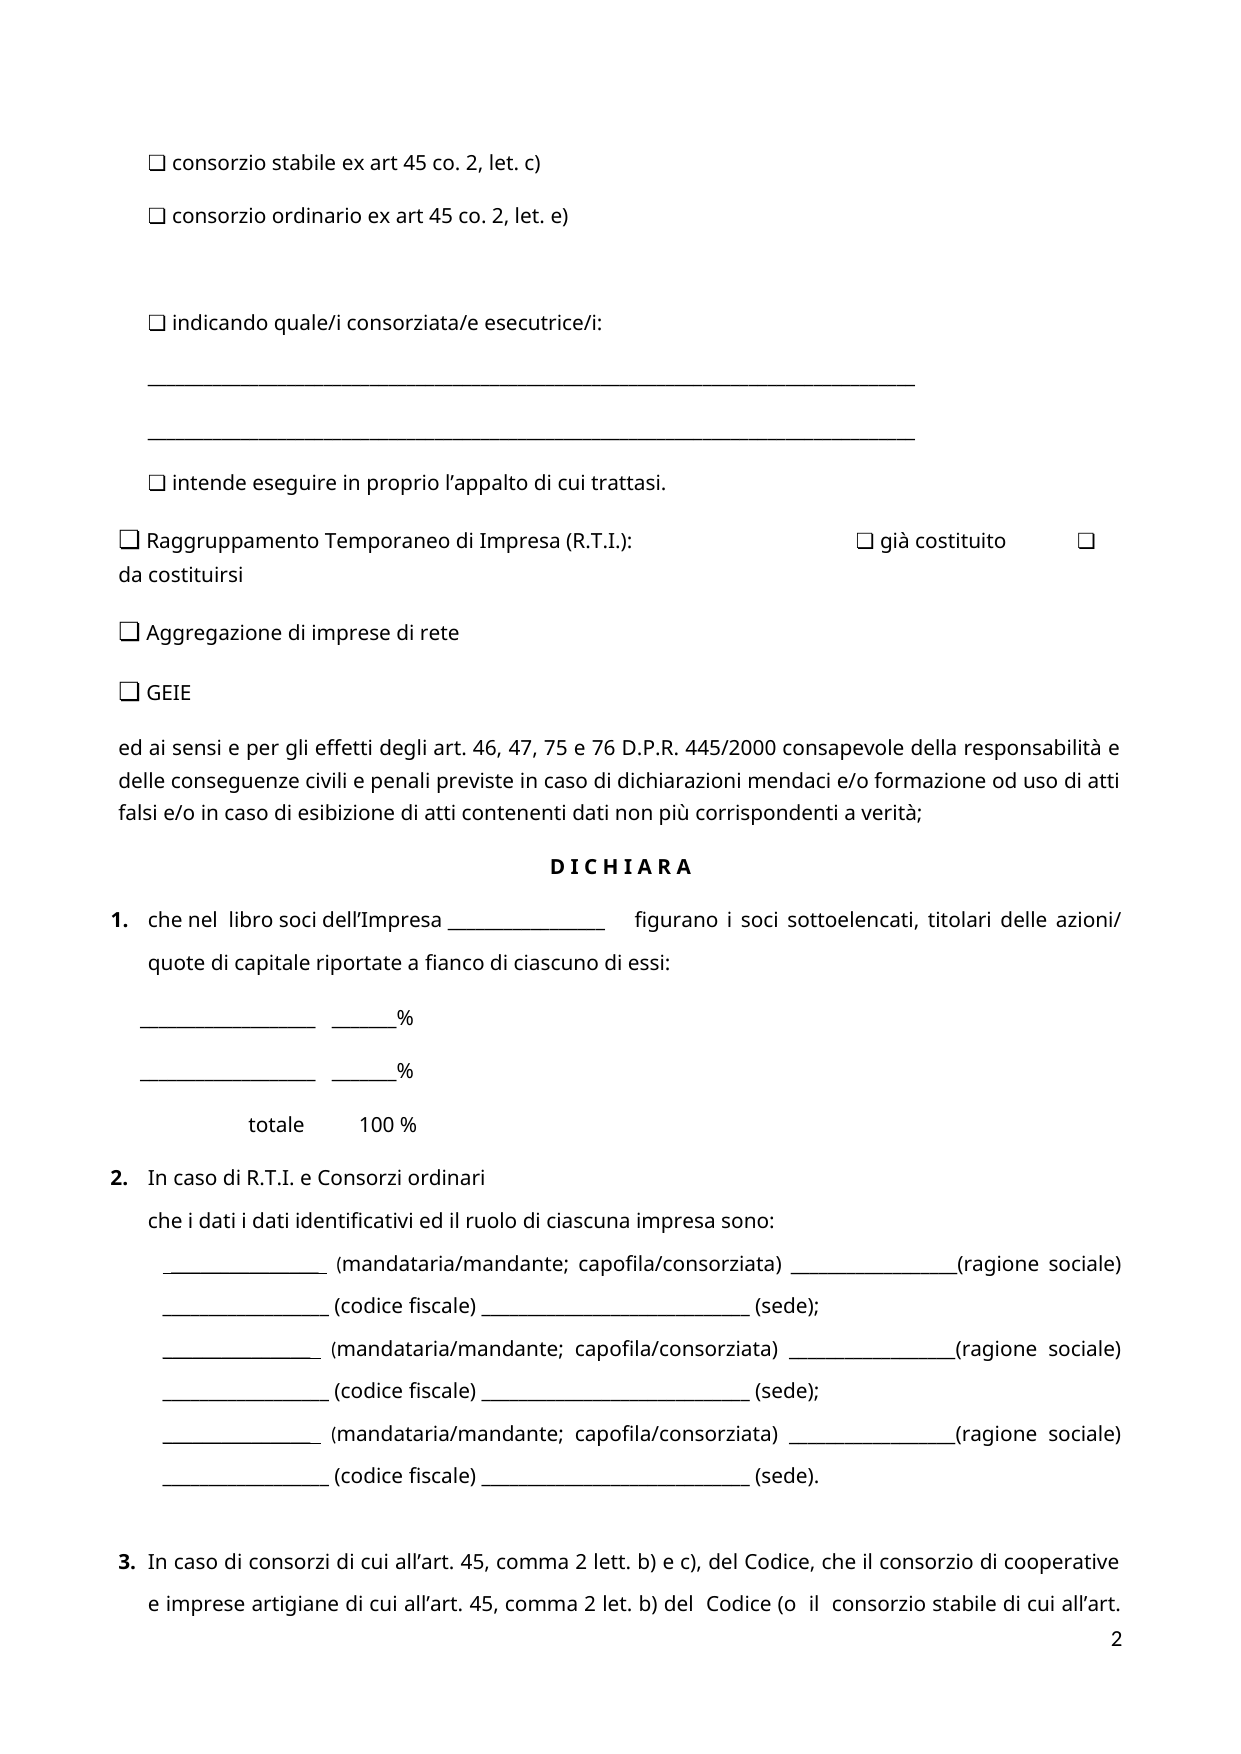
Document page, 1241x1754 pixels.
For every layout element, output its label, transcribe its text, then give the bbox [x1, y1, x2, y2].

text ___________________________________________________________________________________ [148, 361, 1122, 390]
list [118, 1547, 1122, 1618]
text ❏ Raggruppamento Temporaneo di Impresa (R.T.I.): ❏ già costituito ❏ da costituirsi [118, 522, 1122, 588]
text totale 100 % [118, 1110, 1122, 1138]
list In caso di R.T.I. e Consorzi ordinari [110, 1163, 1122, 1192]
text ___________________________________________________________________________________ [148, 415, 1122, 443]
text _______________ (mandataria/mandante; capofila/consorziata) __________________(ragione sociale) __________________ (codice fiscale) _____________________________ (sede); [162, 1334, 1122, 1405]
text D I C H I A R A [118, 852, 1122, 880]
text ❏ consorzio ordinario ex art 45 co. 2, let. e) [148, 201, 1122, 229]
list che i dati i dati identificativi ed il ruolo di ciascuna impresa sono: [148, 1206, 1122, 1234]
text ❏ intende eseguire in proprio l’appalto di cui trattasi. [148, 468, 1122, 497]
text _______________ (mandataria/mandante; capofila/consorziata) __________________(ragione sociale) __________________ (codice fiscale) _____________________________ (sede); [162, 1249, 1122, 1320]
text ❏ consorzio stabile ex art 45 co. 2, let. c) [148, 148, 1122, 176]
text ❏ GEIE [118, 673, 1122, 707]
text ed ai sensi e per gli effetti degli art. 46, 47, 75 e 76 D.P.R. 445/2000 consapevole della responsabilità e delle conseguenze civili e penali previste in caso di dichiarazioni mendaci e/o formazione od uso di atti falsi e/o in caso di esibizione di atti contenenti dati non più corrispondenti a verità; [118, 733, 1122, 827]
text _______________ (mandataria/mandante; capofila/consorziata) __________________(ragione sociale) __________________ (codice fiscale) _____________________________ (sede). [162, 1419, 1122, 1490]
text ___________________ _______% [118, 1057, 1122, 1085]
text ___________________ _______% [118, 1003, 1122, 1032]
list che nel libro soci dell’Impresa _________________ figurano i soci sottoelencati, titolari delle azioni/ quote di capitale riportate a fianco di ciascuno di essi: [110, 905, 1122, 976]
text ❏ indicando quale/i consorziata/e esecutrice/i: [148, 308, 1122, 336]
text ❏ Aggregazione di imprese di rete [118, 613, 1122, 647]
